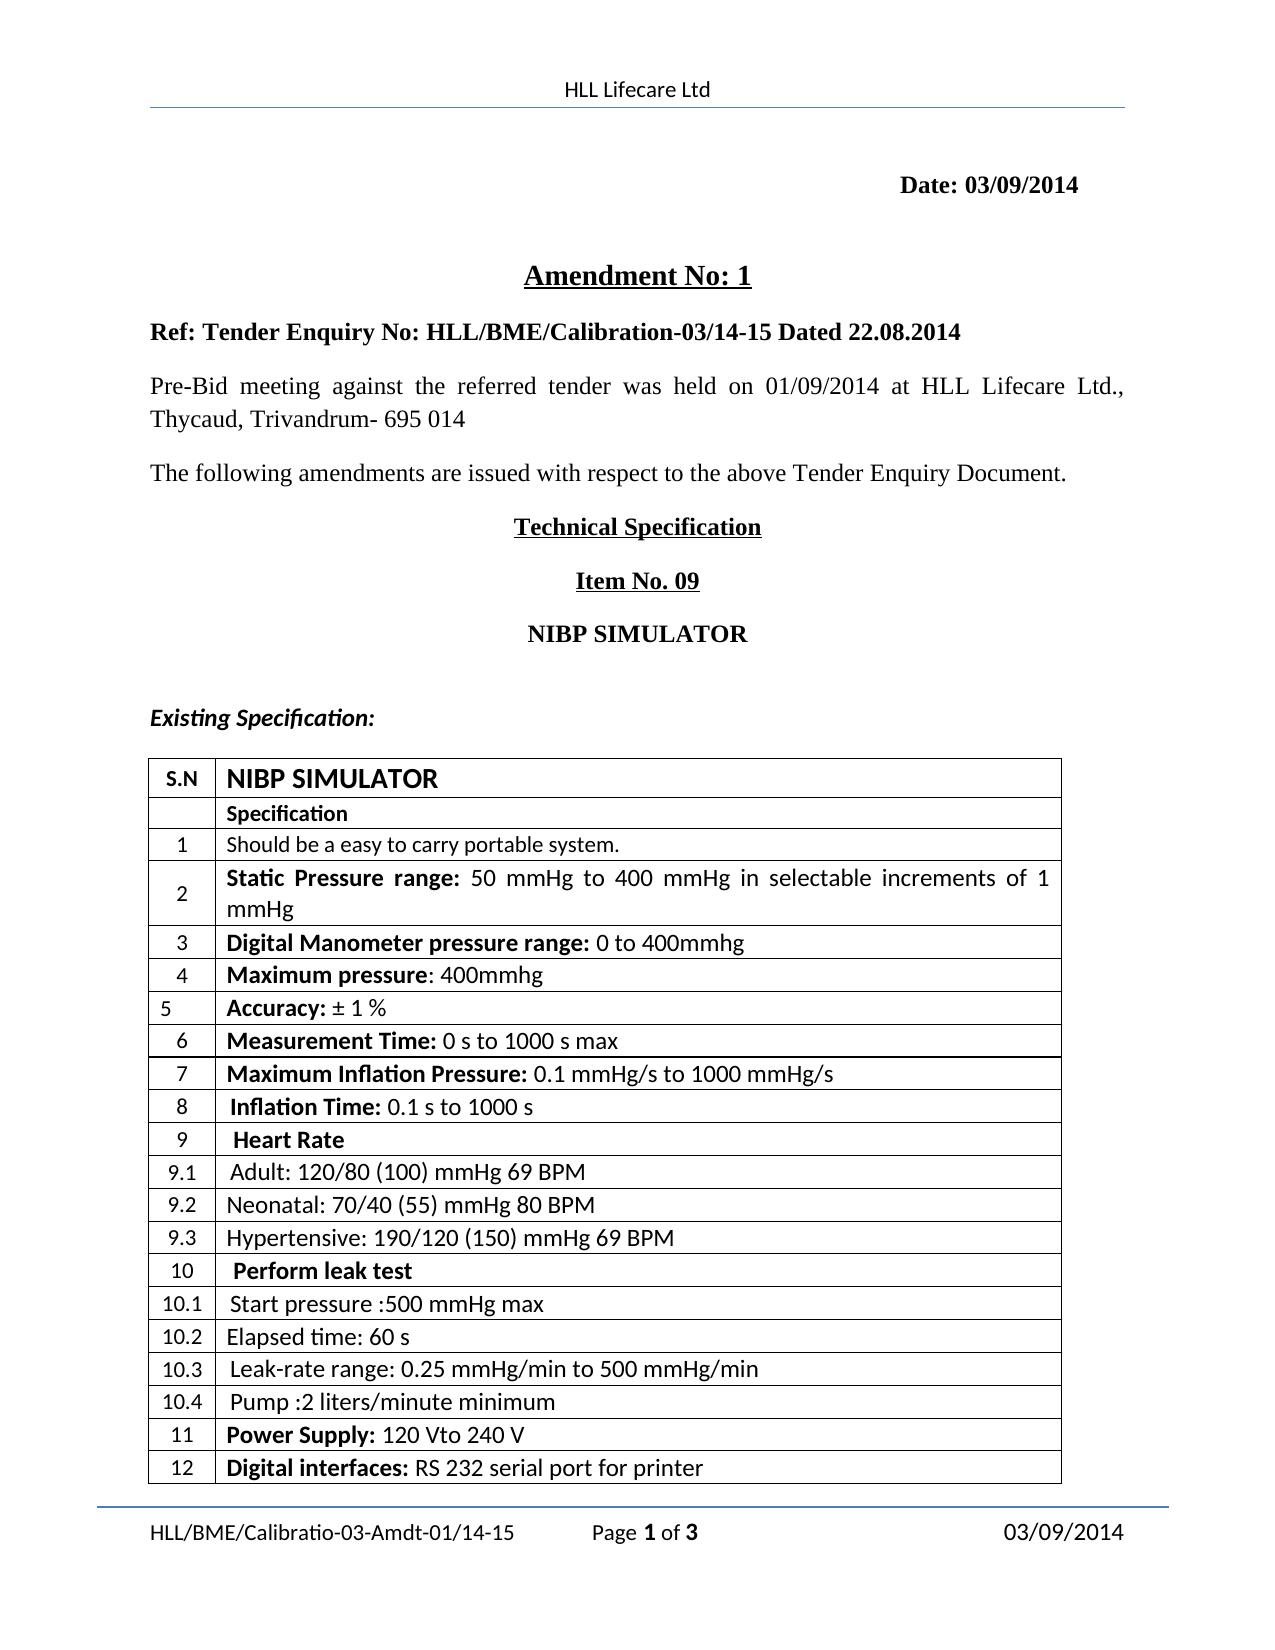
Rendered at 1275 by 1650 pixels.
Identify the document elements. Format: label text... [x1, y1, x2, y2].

table_cell 9.3 [149, 1222, 215, 1253]
table_cell Elapsed time: 60 s [216, 1320, 1061, 1352]
table_cell 6 [149, 1025, 215, 1056]
table_cell Inflation Time: 0.1 s to 1000 s [216, 1090, 1061, 1122]
table_cell 1 [149, 829, 215, 859]
text Existing Specification: [150, 702, 1125, 733]
text Ref: Tender Enquiry No: HLL/BME/Calibration-03/14-15 Dated 22.08.2014 [150, 317, 1125, 346]
table_cell 8 [149, 1090, 215, 1122]
text Date: 03/09/2014 [150, 171, 1125, 199]
text Pre-Bid meeting against the referred tender was held on 01/09/2014 at HLL Lifecare Ltd., Thycaud, Trivandrum- 695 014 [150, 371, 1125, 433]
table_cell 3 [149, 926, 215, 958]
table_cell 10.2 [149, 1320, 215, 1352]
table_cell Static Pressure range: 50 mmHg to 400 mmHg in selectable increments of 1 mmHg [216, 861, 1061, 925]
table_header S.N [149, 759, 215, 797]
table_cell Adult: 120/80 (100) mmHg 69 BPM [216, 1156, 1061, 1188]
table_cell Accuracy: ± 1 % [216, 992, 1061, 1024]
table_cell 9.1 [149, 1156, 215, 1188]
table_cell 2 [149, 861, 215, 925]
table_cell Start pressure :500 mmHg max [216, 1287, 1061, 1319]
table_cell Pump :2 liters/minute minimum [216, 1386, 1061, 1417]
table_cell Perform leak test [216, 1254, 1061, 1286]
table_cell Digital Manometer pressure range: 0 to 400mmhg [216, 926, 1061, 958]
table_cell Power Supply: 120 Vto 240 V [216, 1419, 1061, 1450]
text Technical Specification [150, 512, 1125, 541]
table_cell 12 [149, 1451, 215, 1483]
text Item No. 09 [150, 566, 1125, 594]
table_cell 7 [149, 1058, 215, 1089]
table_cell Measurement Time: 0 s to 1000 s max [216, 1025, 1061, 1056]
text Amendment No: 1 [150, 258, 1125, 291]
table_header NIBP SIMULATOR [216, 759, 1061, 797]
text NIBP SIMULATOR [150, 619, 1125, 648]
table_cell 10.3 [149, 1353, 215, 1384]
table_cell [149, 798, 215, 828]
table_cell 10 [149, 1254, 215, 1286]
table_cell 10.4 [149, 1386, 215, 1417]
text The following amendments are issued with respect to the above Tender Enquiry Document. [150, 458, 1125, 487]
table_cell 4 [149, 959, 215, 991]
table_cell Digital interfaces: RS 232 serial port for printer [216, 1451, 1061, 1483]
table_cell Should be a easy to carry portable system. [216, 829, 1061, 859]
table_cell 11 [149, 1419, 215, 1450]
table_cell 9 [149, 1123, 215, 1155]
table_cell Maximum pressure: 400mmhg [216, 959, 1061, 991]
table_cell Specification [216, 798, 1061, 828]
table_cell Leak-rate range: 0.25 mmHg/min to 500 mmHg/min [216, 1353, 1061, 1384]
table_cell 5 [149, 992, 215, 1024]
table_cell Hypertensive: 190/120 (150) mmHg 69 BPM [216, 1222, 1061, 1253]
table_cell 10.1 [149, 1287, 215, 1319]
table_cell Neonatal: 70/40 (55) mmHg 80 BPM [216, 1189, 1061, 1221]
table_cell 9.2 [149, 1189, 215, 1221]
table_cell Heart Rate [216, 1123, 1061, 1155]
table_cell Maximum Inflation Pressure: 0.1 mmHg/s to 1000 mmHg/s [216, 1058, 1061, 1089]
